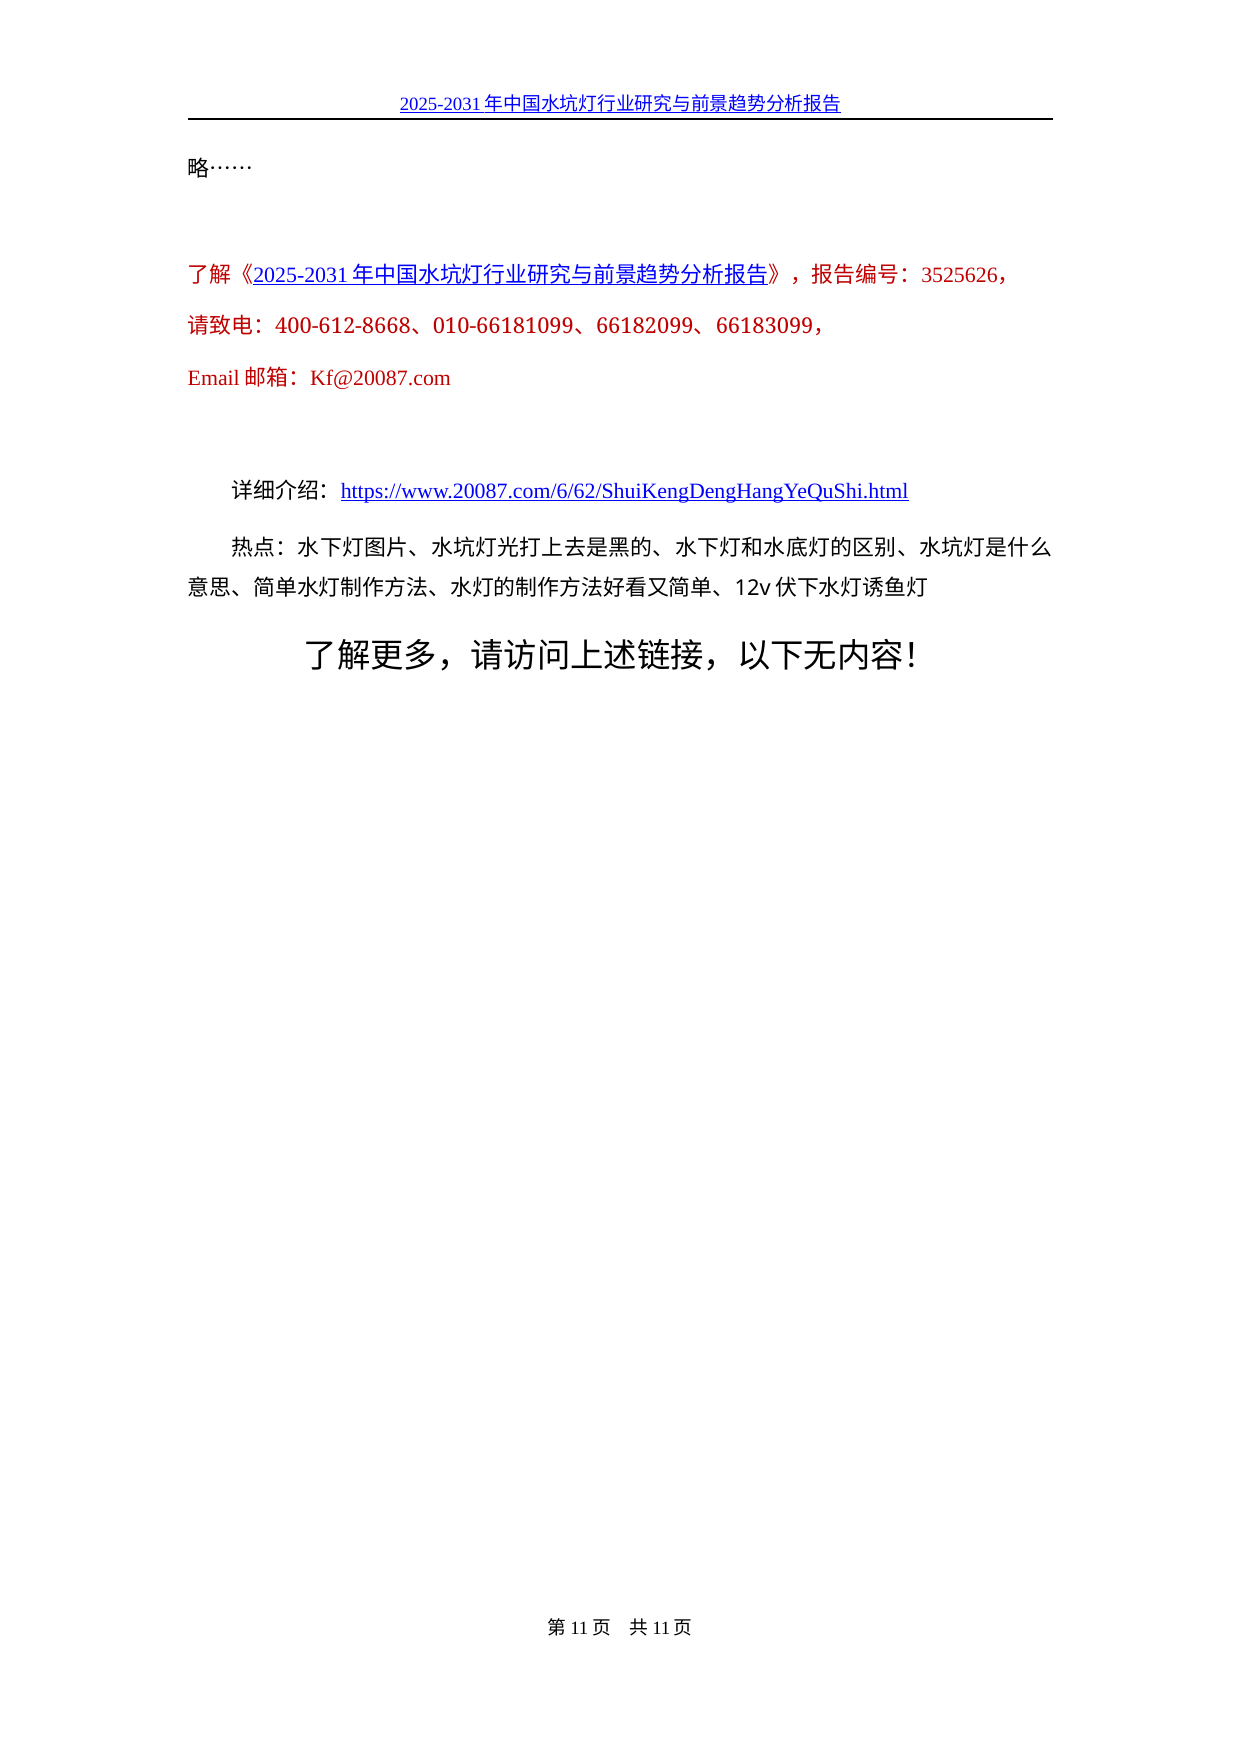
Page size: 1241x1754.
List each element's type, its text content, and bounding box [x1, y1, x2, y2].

title 了解更多，请访问上述链接，以下无内容！ [187, 620, 1053, 685]
text 了解《2025-2031年中国水坑灯行业研究与前景趋势分析报告》，报告编号：3525626， [187, 257, 1053, 289]
text 详细介绍：https://www.20087.com/6/62/ShuiKengDengHangYeQuShi.html [187, 473, 1053, 505]
text 热点：水下灯图片、水坑灯光打上去是黑的、水下灯和水底灯的区别、水坑灯是什么意思、简单水灯制作方法、水灯的制作方法好看又简单、12v伏下水灯诱鱼灯 [187, 529, 1053, 602]
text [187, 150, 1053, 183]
text Email邮箱：Kf@20087.com [187, 360, 1053, 392]
text 请致电：400-612-8668、010-66181099、66182099、66183099， [187, 308, 1053, 341]
